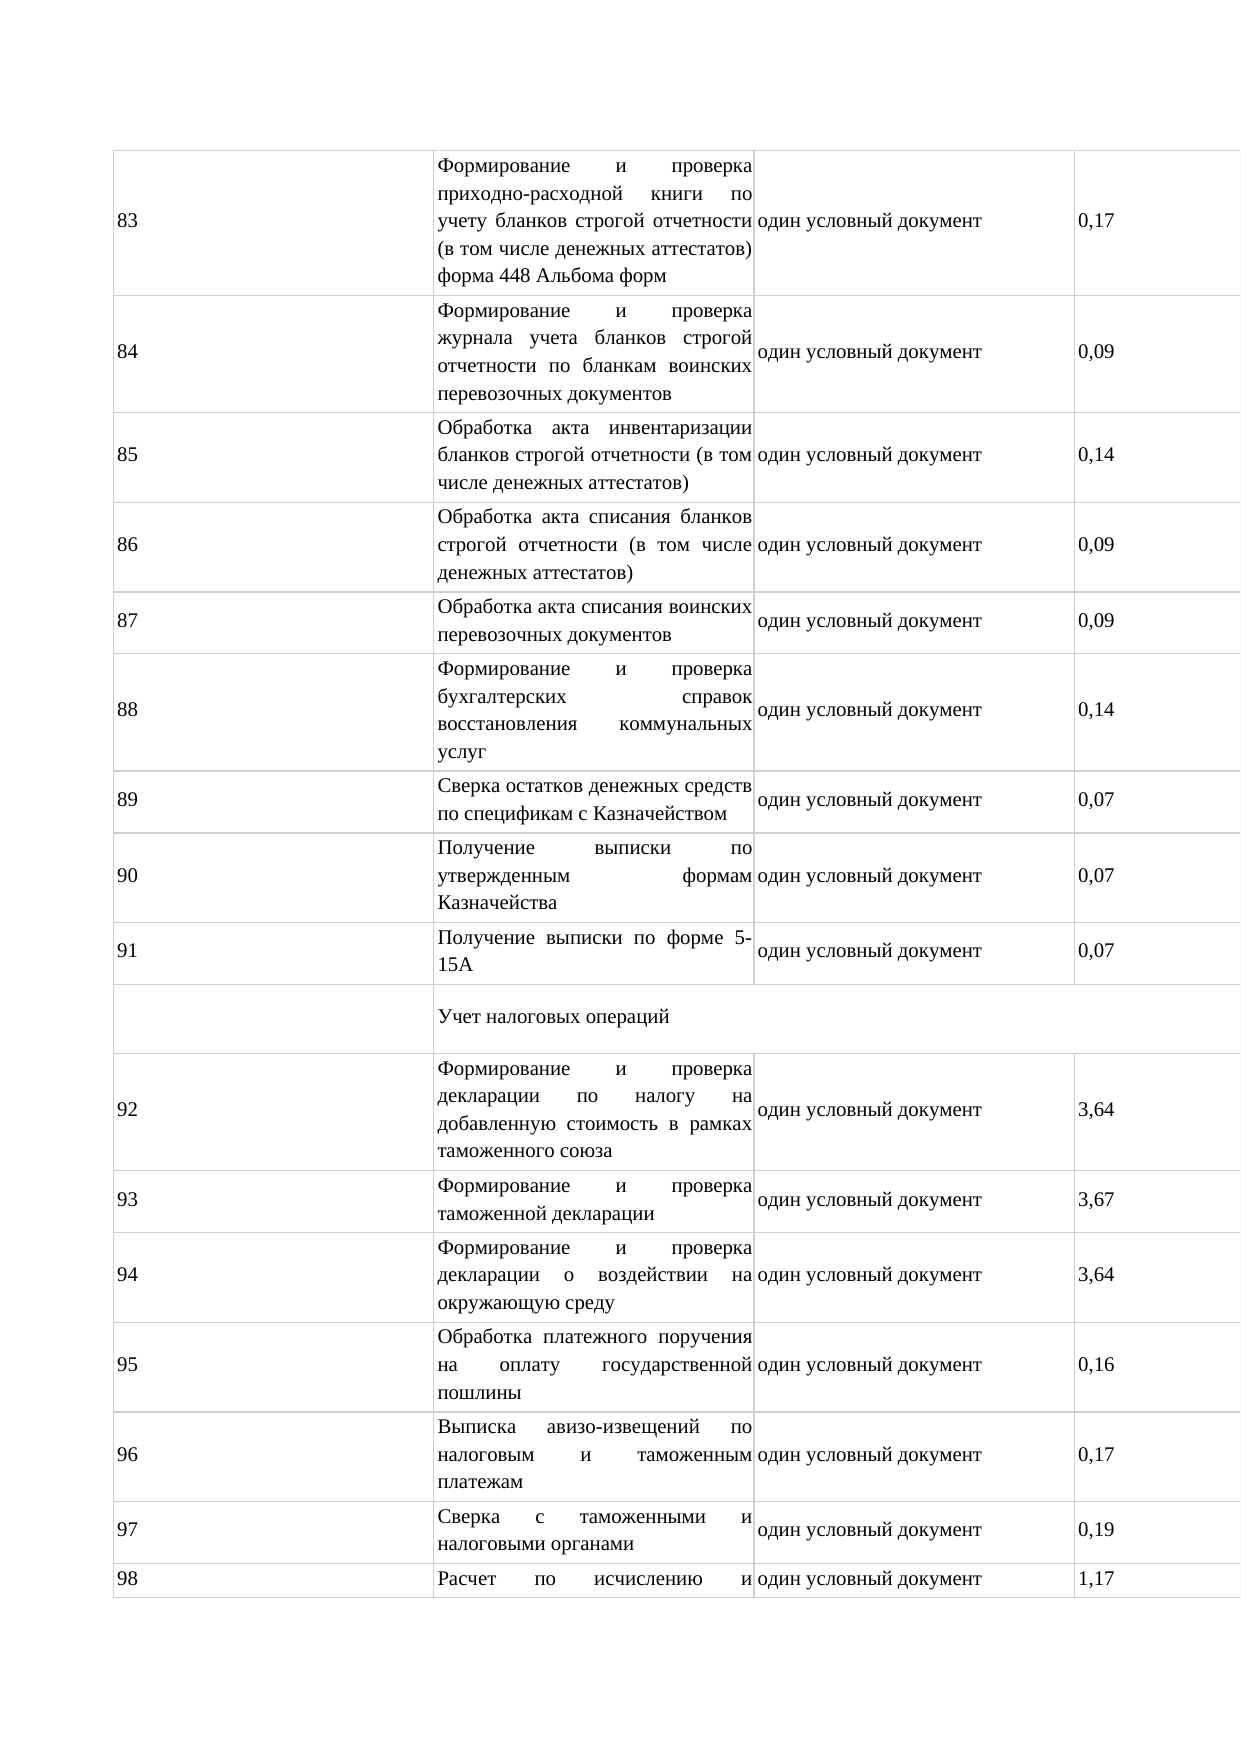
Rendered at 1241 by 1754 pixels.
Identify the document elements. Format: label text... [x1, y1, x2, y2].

table_cell Выписка авизо-извещений по налоговым и таможенным платежам [434, 1413, 753, 1501]
table_cell Учет налоговых операций [434, 985, 1240, 1053]
table_cell один условный документ [755, 151, 1074, 295]
table_cell 83 [114, 151, 433, 295]
table_cell 86 [114, 503, 433, 591]
table_cell Расчет по исчислению и удержанию индивидуального подоходного налога и социального налога на каждого сотрудника [434, 1564, 753, 1597]
table_cell 0,07 [1075, 834, 1240, 922]
table_cell 88 [114, 654, 433, 770]
table_cell один условный документ [755, 1323, 1074, 1411]
table_cell [114, 985, 433, 1053]
table_cell 84 [114, 296, 433, 412]
table_cell 94 [114, 1233, 433, 1322]
table_cell один условный документ [755, 413, 1074, 502]
table_cell 85 [114, 413, 433, 502]
table_cell 0,16 [1075, 1323, 1240, 1411]
table_cell 0,07 [1075, 772, 1240, 832]
table_cell 3,67 [1075, 1171, 1240, 1232]
table_cell один условный документ [755, 654, 1074, 770]
table_cell один условный документ [755, 923, 1074, 984]
table_cell 93 [114, 1171, 433, 1232]
table_cell один условный документ [755, 296, 1074, 412]
table_cell Обработка акта инвентаризации бланков строгой отчетности (в том числе денежных аттестатов) [434, 413, 753, 502]
table_cell 91 [114, 923, 433, 984]
table_cell Формирование и проверка декларации по налогу на добавленную стоимость в рамках таможенного союза [434, 1054, 753, 1170]
table_cell 3,64 [1075, 1054, 1240, 1170]
table_cell один условный документ [755, 1502, 1074, 1563]
table_cell 98 [114, 1564, 433, 1597]
table_cell 0,17 [1075, 1413, 1240, 1501]
table_cell Формирование и проверка журнала учета бланков строгой отчетности по бланкам воинских перевозочных документов [434, 296, 753, 412]
table_cell 0,09 [1075, 503, 1240, 591]
table_cell Получение выписки по форме 5-15А [434, 923, 753, 984]
table_cell 0,17 [1075, 151, 1240, 295]
table_cell 97 [114, 1502, 433, 1563]
table_cell Формирование и проверка приходно-расходной книги по учету бланков строгой отчетности (в том числе денежных аттестатов) форма 448 Альбома форм [434, 151, 753, 295]
table_cell 0,09 [1075, 593, 1240, 653]
table_cell 95 [114, 1323, 433, 1411]
table_cell 0,14 [1075, 413, 1240, 502]
table_cell один условный документ [755, 1054, 1074, 1170]
table_cell Сверка с таможенными и налоговыми органами [434, 1502, 753, 1563]
table_cell один условный документ [755, 834, 1074, 922]
table_cell один условный документ [755, 1564, 1074, 1597]
table_cell один условный документ [755, 1413, 1074, 1501]
table_cell 87 [114, 593, 433, 653]
table_cell 3,64 [1075, 1233, 1240, 1322]
table_cell один условный документ [755, 503, 1074, 591]
table_cell 96 [114, 1413, 433, 1501]
table_cell Обработка акта списания бланков строгой отчетности (в том числе денежных аттестатов) [434, 503, 753, 591]
table_cell один условный документ [755, 772, 1074, 832]
table_cell Формирование и проверка таможенной декларации [434, 1171, 753, 1232]
table_cell 89 [114, 772, 433, 832]
table_cell Обработка акта списания воинских перевозочных документов [434, 593, 753, 653]
table_cell один условный документ [755, 1171, 1074, 1232]
table_cell 92 [114, 1054, 433, 1170]
table_cell Формирование и проверка бухгалтерских справок восстановления коммунальных услуг [434, 654, 753, 770]
table_cell 0,09 [1075, 296, 1240, 412]
table_cell 0,14 [1075, 654, 1240, 770]
table_cell один условный документ [755, 593, 1074, 653]
table_cell 90 [114, 834, 433, 922]
table_cell Формирование и проверка декларации о воздействии на окружающую среду [434, 1233, 753, 1322]
table_cell Обработка платежного поручения на оплату государственной пошлины [434, 1323, 753, 1411]
table_cell Сверка остатков денежных средств по спецификам с Казначейством [434, 772, 753, 832]
table_cell один условный документ [755, 1233, 1074, 1322]
table_cell Получение выписки по утвержденным формам Казначейства [434, 834, 753, 922]
table_cell 1,17 [1075, 1564, 1240, 1597]
table_cell 0,07 [1075, 923, 1240, 984]
table_cell 0,19 [1075, 1502, 1240, 1563]
